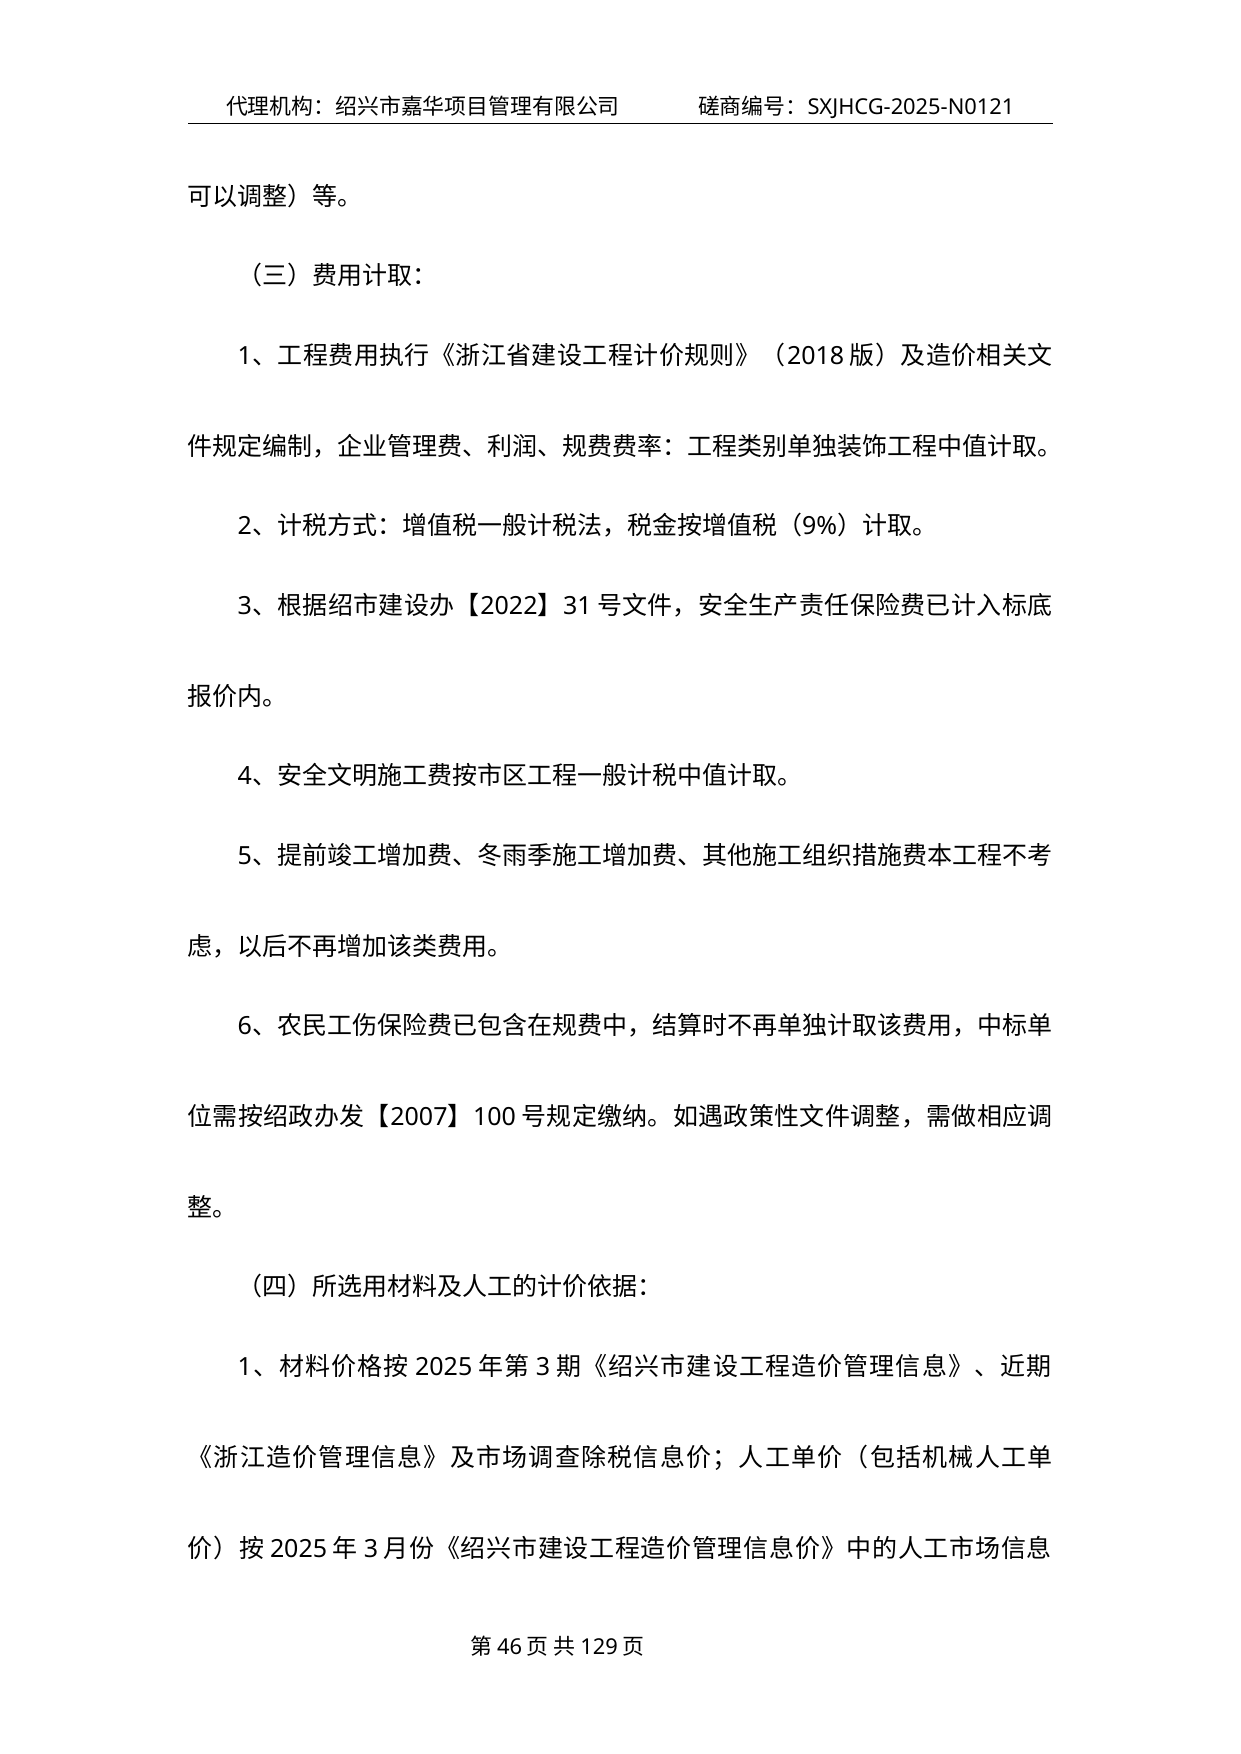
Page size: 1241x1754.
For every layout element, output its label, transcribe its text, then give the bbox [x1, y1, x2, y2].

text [187, 162, 1053, 227]
text 4、安全文明施工费按市区工程一般计税中值计取。 [187, 741, 1053, 806]
text 1、工程费用执行《浙江省建设工程计价规则》（2018版）及造价相关文件规定编制，企业管理费、利润、规费费率：工程类别单独装饰工程中值计取。 [187, 321, 1053, 477]
text 2、计税方式：增值税一般计税法，税金按增值税（9%）计取。 [187, 491, 1053, 556]
text 6、农民工伤保险费已包含在规费中，结算时不再单独计取该费用，中标单位需按绍政办发【2007】100号规定缴纳。如遇政策性文件调整，需做相应调整。 [187, 991, 1053, 1238]
text （三）费用计取： [187, 241, 1053, 306]
text 5、提前竣工增加费、冬雨季施工增加费、其他施工组织措施费本工程不考虑，以后不再增加该类费用。 [187, 821, 1053, 977]
text 3、根据绍市建设办【2022】31号文件，安全生产责任保险费已计入标底报价内。 [187, 571, 1053, 727]
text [187, 1332, 1053, 1579]
text （四）所选用材料及人工的计价依据： [187, 1252, 1053, 1317]
